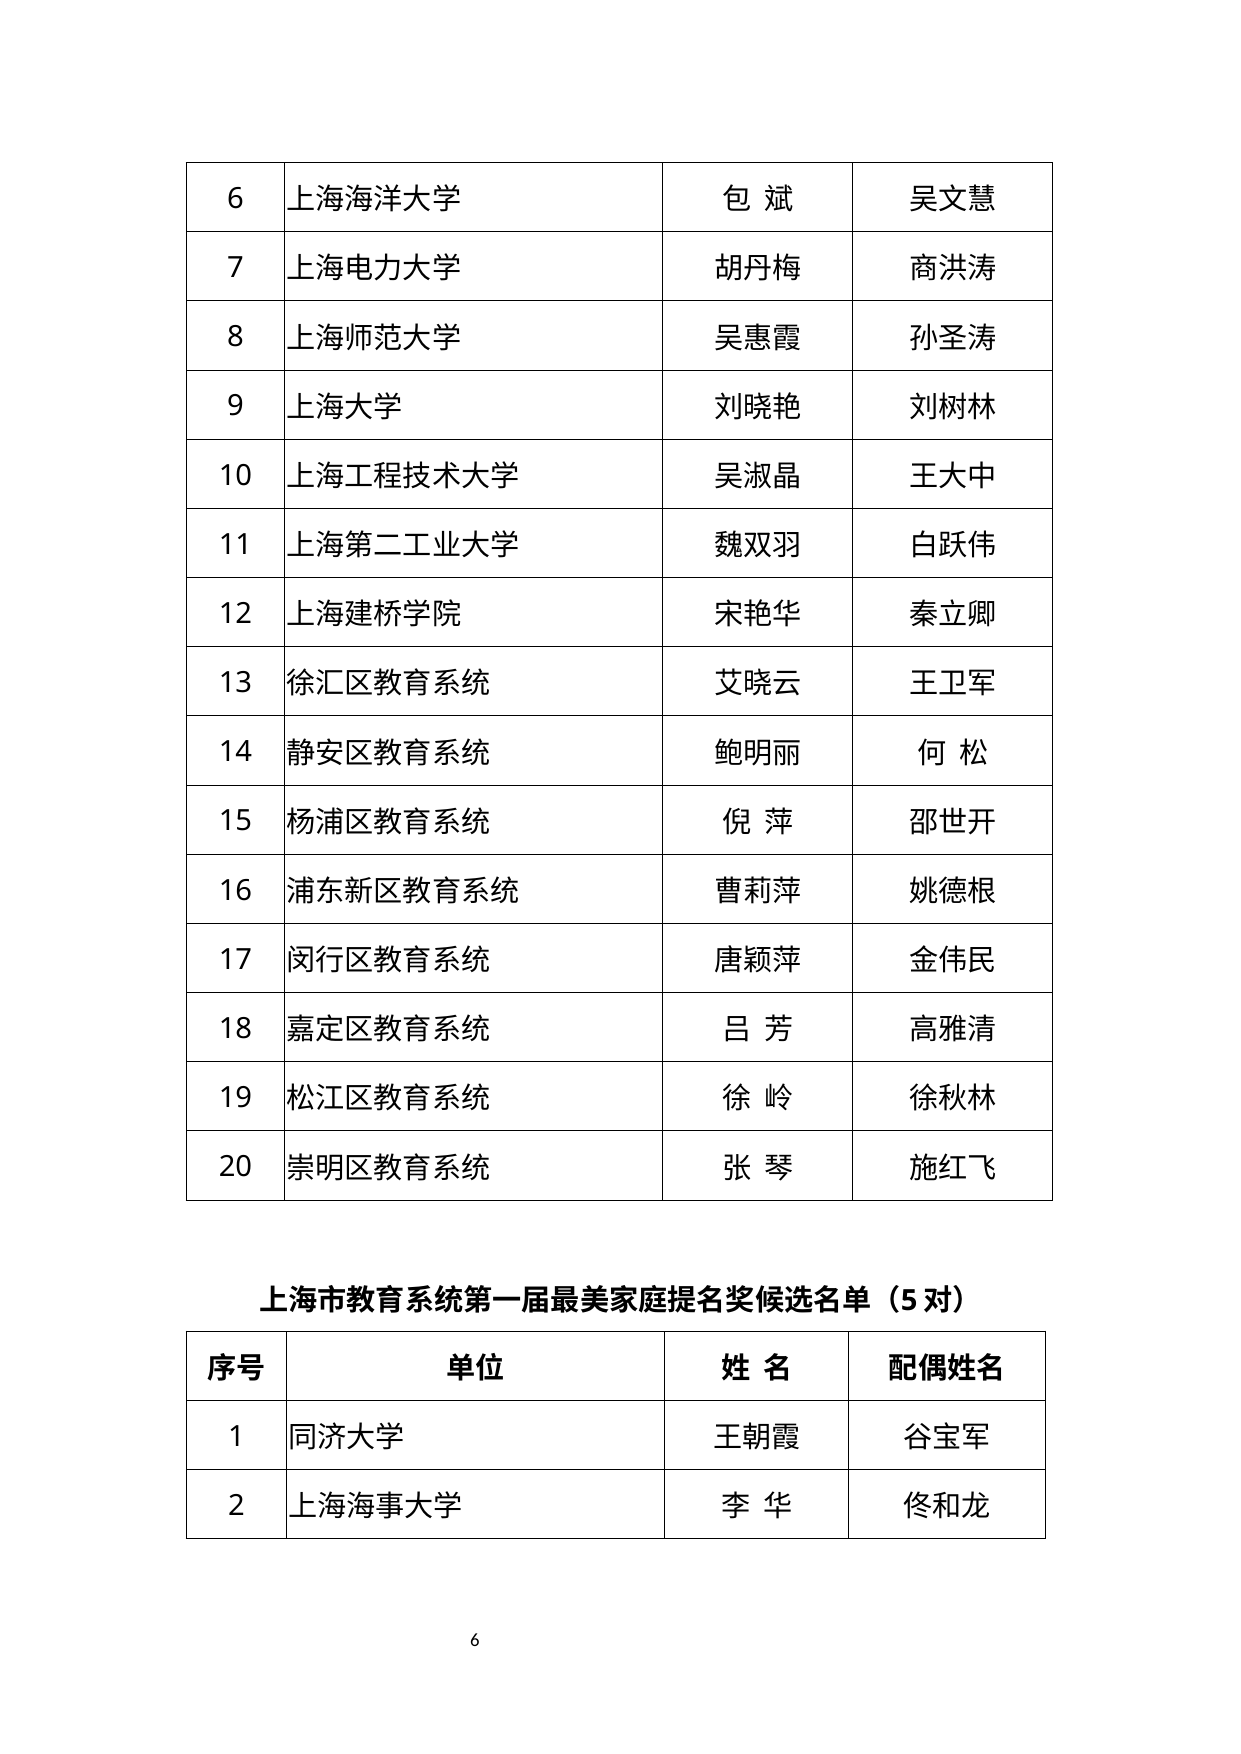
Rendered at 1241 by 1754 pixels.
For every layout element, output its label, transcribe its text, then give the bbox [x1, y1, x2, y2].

table_cell 16 [187, 855, 284, 923]
table_cell 金伟民 [853, 924, 1052, 992]
table_cell 浦东新区教育系统 [285, 855, 662, 923]
table_header 序号 [187, 1332, 286, 1400]
table_cell 2 [187, 1470, 286, 1538]
table_cell 9 [187, 371, 284, 439]
table_cell 上海师范大学 [285, 301, 662, 369]
table_cell 宋艳华 [663, 578, 852, 646]
table_cell 姚德根 [853, 855, 1052, 923]
table_cell 唐颖萍 [663, 924, 852, 992]
table_cell 张 琴 [663, 1131, 852, 1199]
table_cell 孙圣涛 [853, 301, 1052, 369]
table_cell 艾晓云 [663, 647, 852, 715]
table_cell 秦立卿 [853, 578, 1052, 646]
table_cell 11 [187, 509, 284, 577]
table_cell 胡丹梅 [663, 232, 852, 300]
table_cell 王大中 [853, 440, 1052, 508]
table_cell 上海电力大学 [285, 232, 662, 300]
table_cell 松江区教育系统 [285, 1062, 662, 1130]
table_cell 曹莉萍 [663, 855, 852, 923]
table_cell 高雅清 [853, 993, 1052, 1061]
table_cell 同济大学 [287, 1401, 664, 1469]
table_cell 吕 芳 [663, 993, 852, 1061]
table_cell 倪 萍 [663, 786, 852, 854]
table_cell 刘树林 [853, 371, 1052, 439]
table_cell 6 [187, 163, 284, 231]
table_cell 上海第二工业大学 [285, 509, 662, 577]
table_cell 吴惠霞 [663, 301, 852, 369]
table_cell 10 [187, 440, 284, 508]
table_cell 静安区教育系统 [285, 716, 662, 784]
table_cell 17 [187, 924, 284, 992]
table_header 姓 名 [665, 1332, 848, 1400]
table_cell 7 [187, 232, 284, 300]
table_cell 王卫军 [853, 647, 1052, 715]
table_cell 13 [187, 647, 284, 715]
table_cell 8 [187, 301, 284, 369]
table_header 配偶姓名 [849, 1332, 1045, 1400]
table_cell 吴淑晶 [663, 440, 852, 508]
table_cell 18 [187, 993, 284, 1061]
table_header 单位 [287, 1332, 664, 1400]
table_cell 鲍明丽 [663, 716, 852, 784]
table_cell 施红飞 [853, 1131, 1052, 1199]
table_cell 上海建桥学院 [285, 578, 662, 646]
table_cell 上海海洋大学 [285, 163, 662, 231]
table_cell 包 斌 [663, 163, 852, 231]
table_cell 1 [187, 1401, 286, 1469]
table_cell 崇明区教育系统 [285, 1131, 662, 1199]
table_cell 徐秋林 [853, 1062, 1052, 1130]
table_cell 何 松 [853, 716, 1052, 784]
table_cell 上海大学 [285, 371, 662, 439]
table_cell 上海海事大学 [287, 1470, 664, 1538]
text 上海市教育系统第一届最美家庭提名奖候选名单（5对） [187, 1266, 1053, 1331]
table_cell 徐汇区教育系统 [285, 647, 662, 715]
table_cell 刘晓艳 [663, 371, 852, 439]
table_cell 白跃伟 [853, 509, 1052, 577]
table_cell 邵世开 [853, 786, 1052, 854]
table_cell 徐 岭 [663, 1062, 852, 1130]
table_cell 李 华 [665, 1470, 848, 1538]
table_cell 商洪涛 [853, 232, 1052, 300]
table_cell 19 [187, 1062, 284, 1130]
table_cell 杨浦区教育系统 [285, 786, 662, 854]
table_cell 闵行区教育系统 [285, 924, 662, 992]
table_cell 佟和龙 [849, 1470, 1045, 1538]
table_cell 魏双羽 [663, 509, 852, 577]
table_cell 谷宝军 [849, 1401, 1045, 1469]
table_cell 12 [187, 578, 284, 646]
table_cell 20 [187, 1131, 284, 1199]
table_cell 嘉定区教育系统 [285, 993, 662, 1061]
table_cell 吴文慧 [853, 163, 1052, 231]
table_cell 王朝霞 [665, 1401, 848, 1469]
table_cell 14 [187, 716, 284, 784]
table_cell 15 [187, 786, 284, 854]
table_cell 上海工程技术大学 [285, 440, 662, 508]
